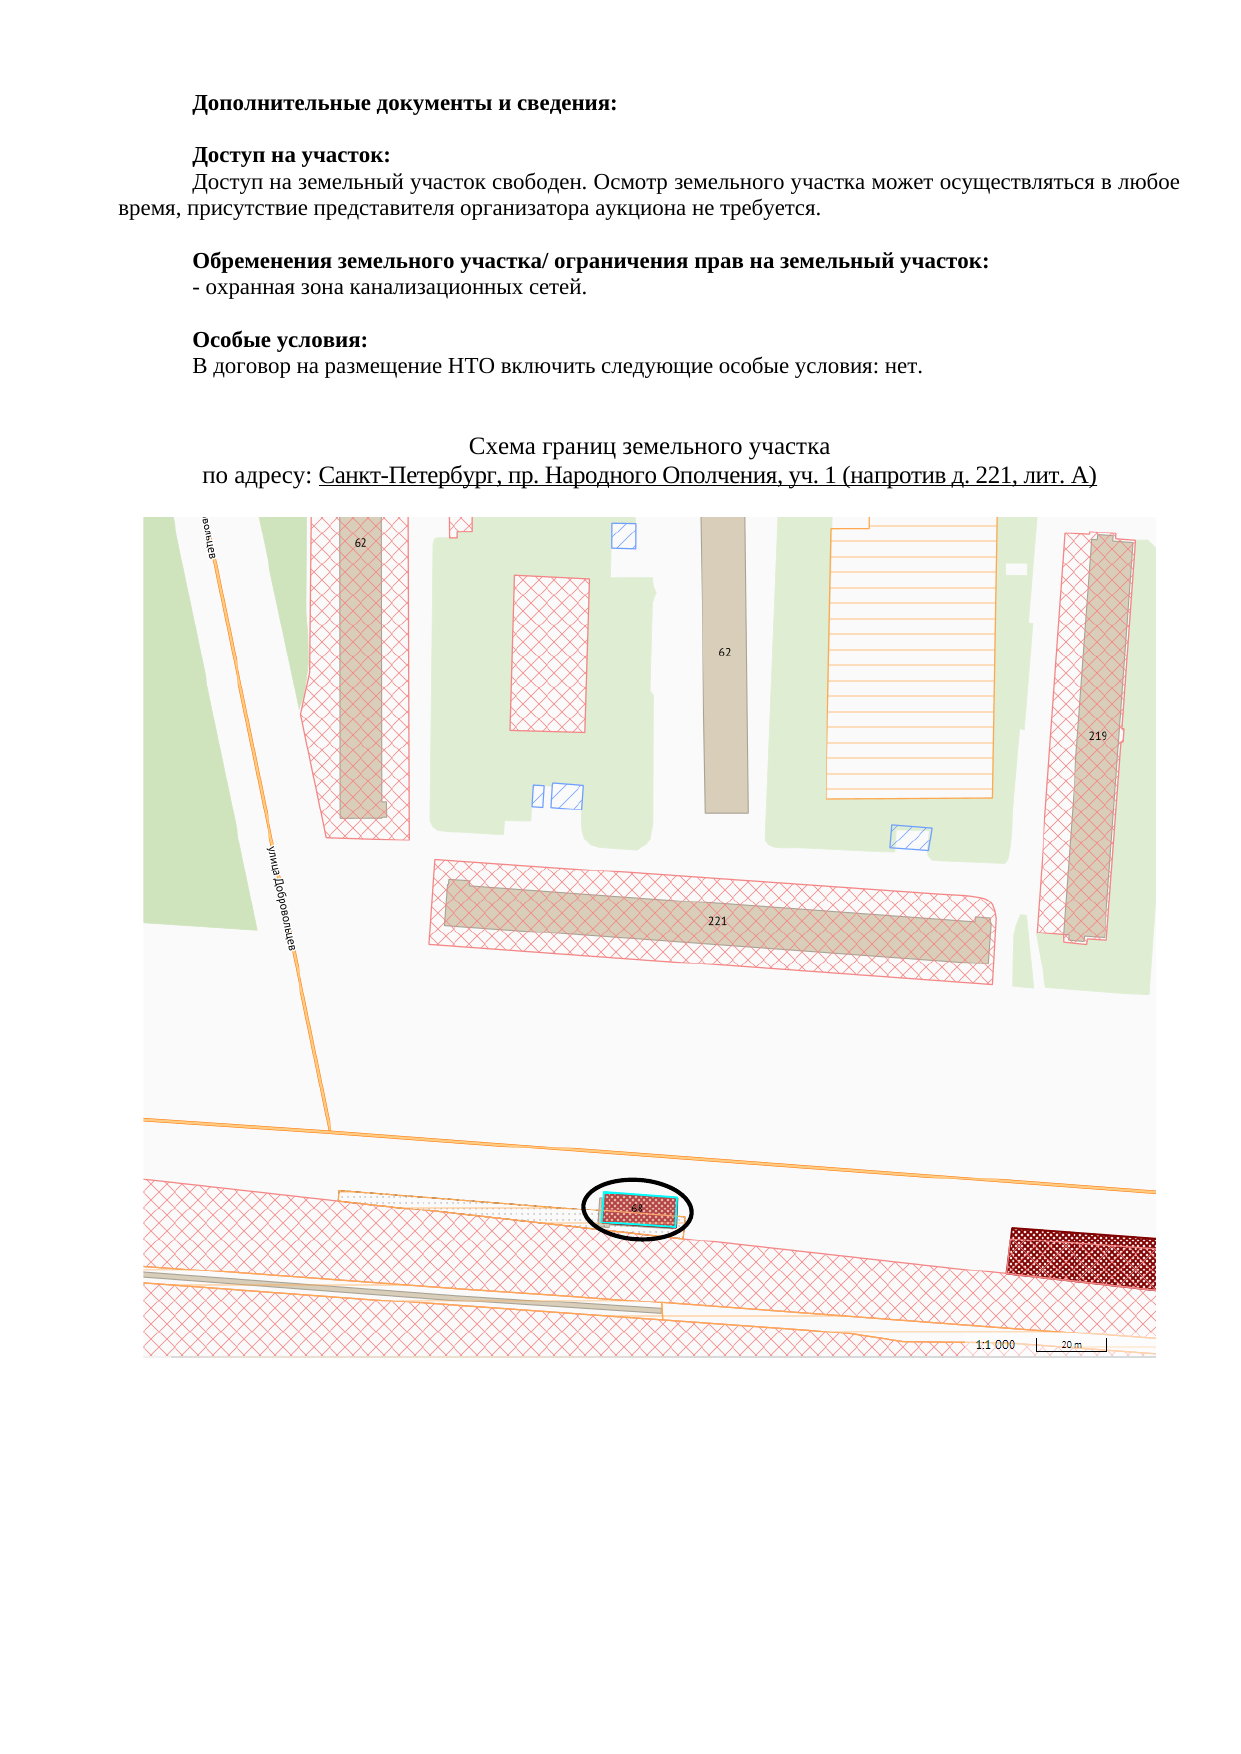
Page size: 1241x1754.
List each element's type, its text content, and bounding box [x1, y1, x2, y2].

text - охранная зона канализационных сетей. [118, 273, 1181, 299]
text Дополнительные документы и сведения: [118, 89, 1181, 115]
text Доступ на земельный участок свободен. Осмотр земельного участка может осуществляться в любое время, присутствие представителя организатора аукциона не требуется. [118, 168, 1181, 220]
text Доступ на участок: [118, 141, 1181, 168]
text по адресу: Санкт-Петербург, пр. Народного Ополчения, уч. 1 (напротив д. 221, лит. А) [118, 460, 1181, 489]
text Особые условия: [118, 326, 1181, 352]
text Схема границ земельного участка [118, 431, 1181, 460]
text В договор на размещение НТО включить следующие особые условия: нет. [118, 352, 1181, 378]
text Обременения земельного участка/ ограничения прав на земельный участок: [118, 247, 1181, 273]
picture [143, 517, 1156, 1358]
